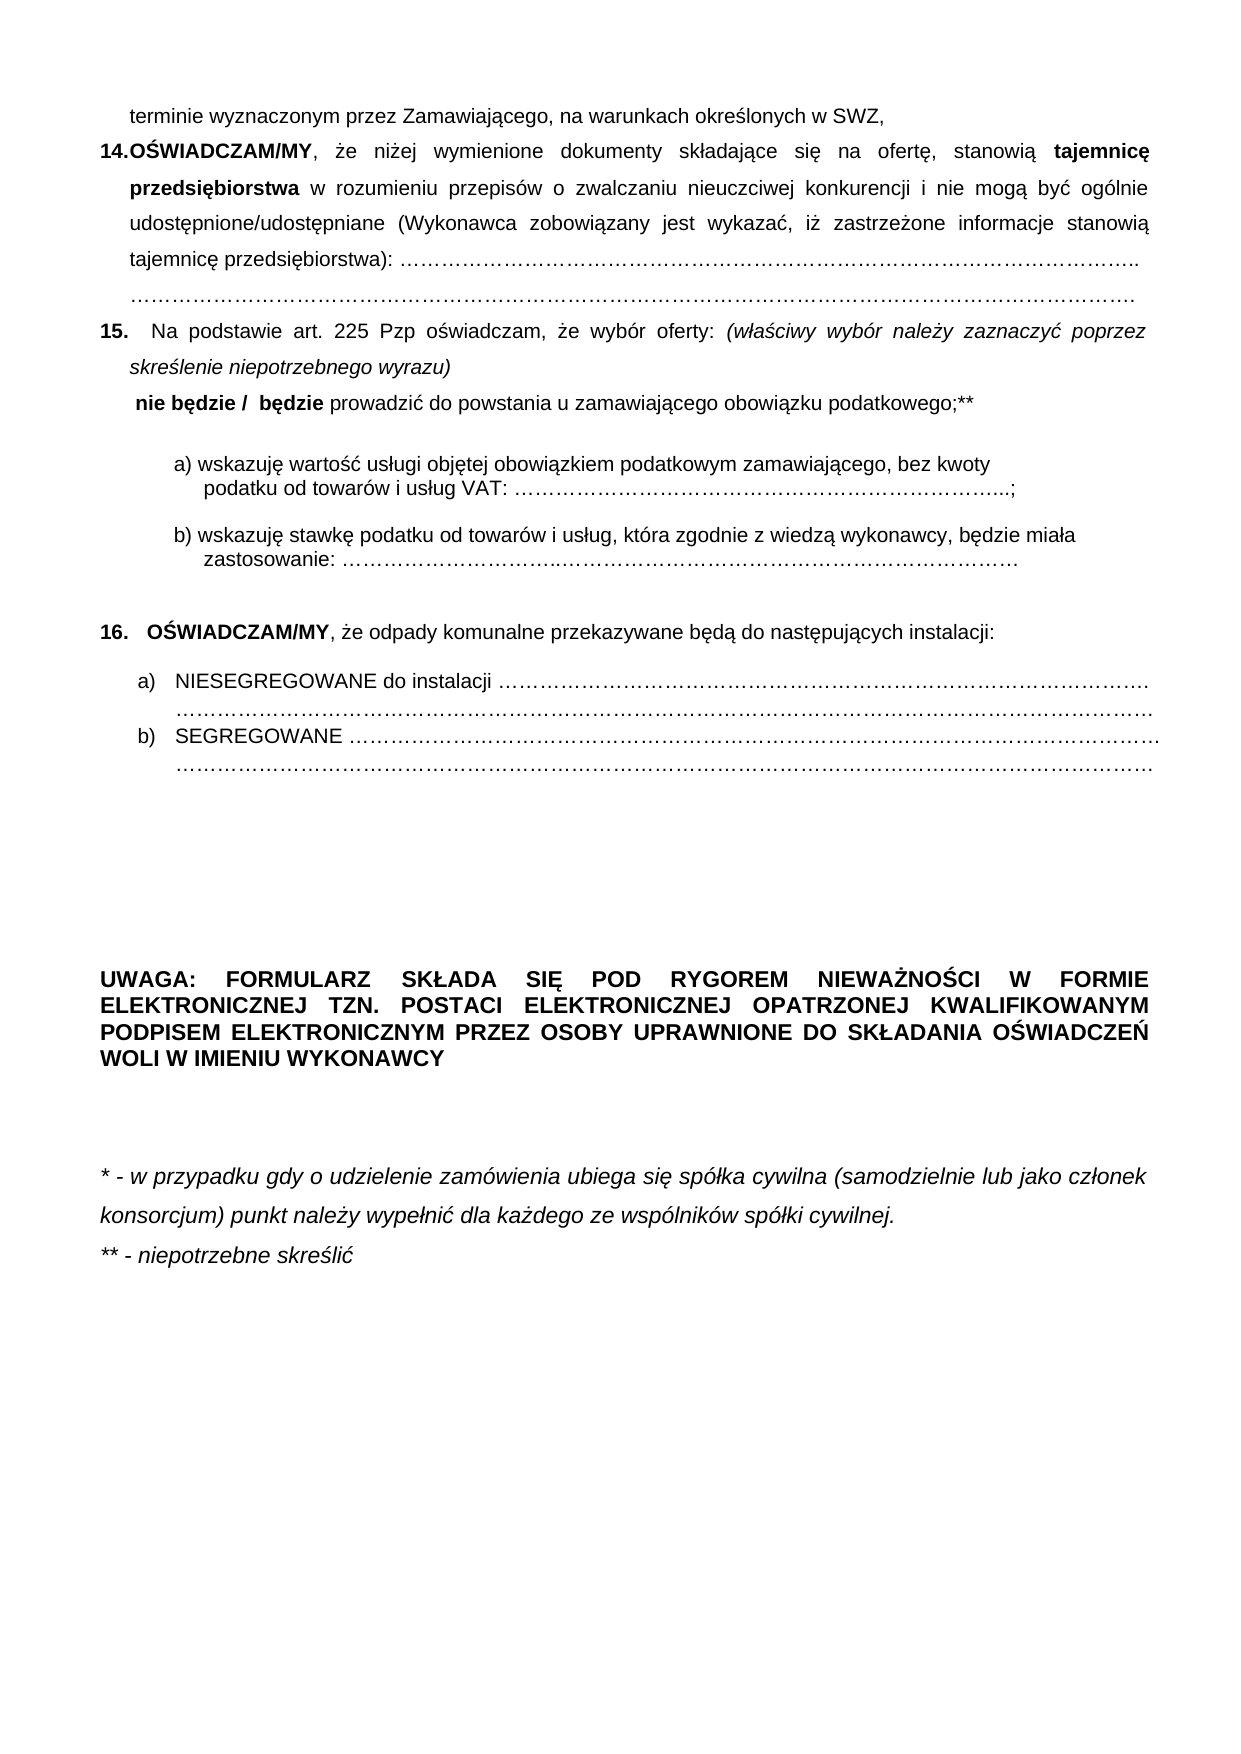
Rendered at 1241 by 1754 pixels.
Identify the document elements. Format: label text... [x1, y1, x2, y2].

text * - w przypadku gdy o udzielenie zamówienia ubiega się spółka cywilna (samodzielnie lub jako członek konsorcjum) punkt należy wypełnić dla każdego ze wspólników spółki cywilnej. [100, 1163, 1150, 1229]
list OŚWIADCZAM/MY, że niżej wymienione dokumenty składające się na ofertę, stanowią tajemnicę przedsiębiorstwa w rozumieniu przepisów o zwalczaniu nieuczciwej konkurencji i nie mogą być ogólnie udostępnione/udostępniane (Wykonawca zobowiązany jest wykazać, iż zastrzeżone informacje stanowią tajemnicę przedsiębiorstwa): …………………………………………………………………………………………….. [100, 139, 1150, 271]
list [100, 103, 1150, 127]
text UWAGA: FORMULARZ SKŁADA SIĘ POD RYGOREM NIEWAŻNOŚCI W FORMIE ELEKTRONICZNEJ TZN. POSTACI ELEKTRONICZNEJ OPATRZONEJ KWALIFIKOWANYM PODPISEM ELEKTRONICZNYM PRZEZ OSOBY UPRAWNIONE DO SKŁADANIA OŚWIADCZEŃ WOLI W IMIENIU WYKONAWCY [100, 966, 1150, 1071]
table_cell a) wskazuję wartość usługi objętej obowiązkiem podatkowym zamawiającego, bez kwoty podatku od towarów i usług VAT: ……………………………………………………………...; b) wskazuję stawkę podatku od towarów i usług, która zgodnie z wiedzą wykonawcy, będzie miała zastosowanie: …………………………..………………………………………………………… OŚWIADCZAM/MY, że odpady komunalne przekazywane będą do następujących instalacji: NIESEGREGOWANE do instalacji …………………………………………………………………………………. …………………………………………………………………………………………………………………………… SEGREGOWANE ……………………………………………………………………………………………………… …………………………………………………………………………………………………………………………… [89, 451, 1178, 815]
list ………………………………………………………………………………………………………………………………. [129, 283, 1150, 307]
text ** - niepotrzebne skreślić [100, 1242, 1150, 1268]
table_header Na podstawie art. 225 Pzp oświadczam, że wybór oferty: (właściwy wybór należy zaznaczyć poprzez skreślenie niepotrzebnego wyrazu) nie będzie / będzie prowadzić do powstania u zamawiającego obowiązku podatkowego;** [89, 319, 1178, 451]
